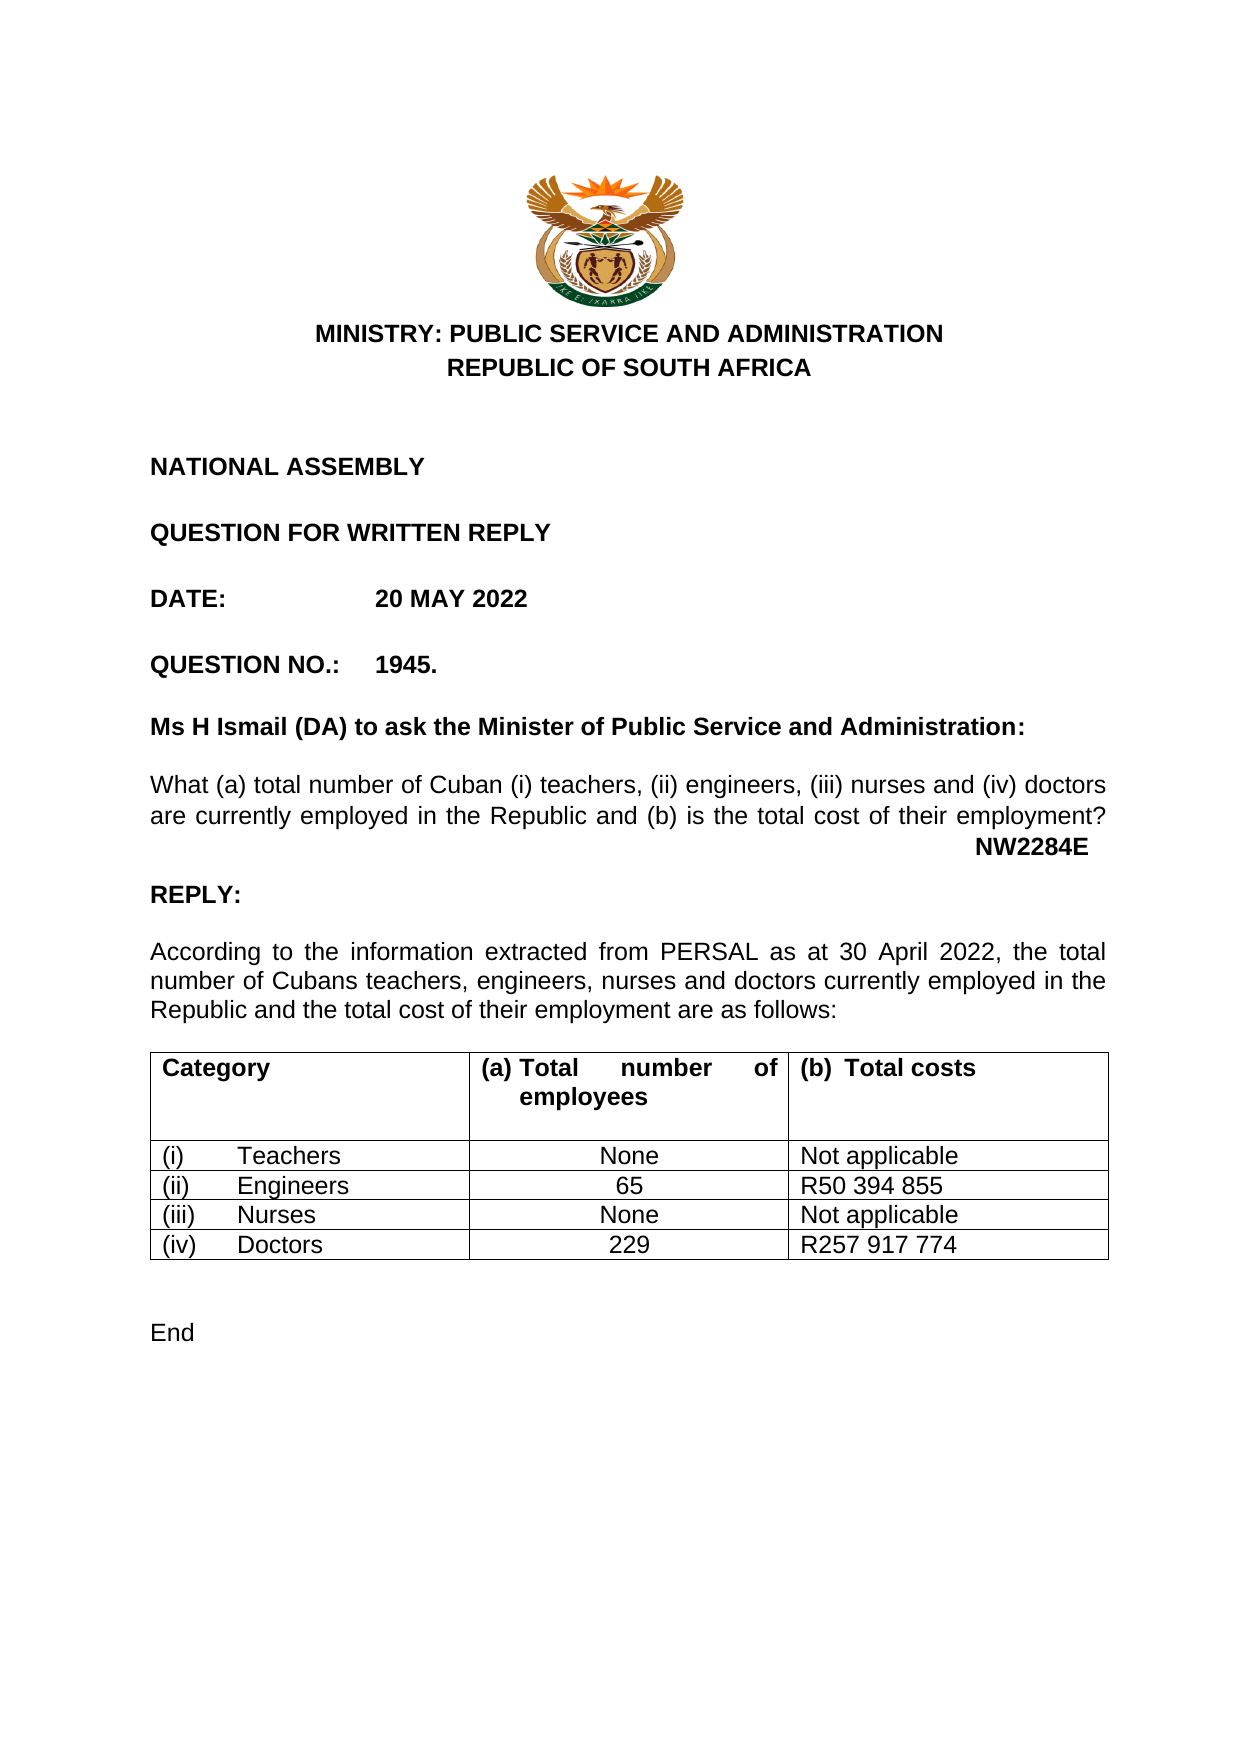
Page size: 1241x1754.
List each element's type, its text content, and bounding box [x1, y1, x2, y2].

table_cell 65 [470, 1171, 788, 1199]
text End [150, 1317, 1108, 1346]
table_cell (iii) Nurses [151, 1200, 469, 1229]
text QUESTION NO.: 1945. [150, 650, 1108, 678]
text MINISTRY: PUBLIC SERVICE AND ADMINISTRATION [150, 319, 1108, 348]
text Ms H Ismail (DA) to ask the Minister of Public Service and Administration: [150, 712, 1108, 741]
text QUESTION FOR WRITTEN REPLY [150, 518, 1108, 546]
picture [526, 175, 684, 307]
text NATIONAL ASSEMBLY [150, 452, 1108, 480]
text REPLY: [150, 879, 1108, 908]
text What (a) total number of Cuban (i) teachers, (ii) engineers, (iii) nurses and (iv) doctors are currently employed in the Republic and (b) is the total cost of their employment? NW2284E [150, 770, 1108, 861]
table_header Category [151, 1053, 469, 1140]
table_cell Not applicable [789, 1141, 1108, 1169]
table_cell Not applicable [789, 1200, 1108, 1229]
table_cell None [470, 1141, 788, 1169]
table_cell None [470, 1200, 788, 1229]
table_cell (iv) Doctors [151, 1230, 469, 1259]
table_header Total costs [789, 1053, 1108, 1140]
table_header Total number of employees [470, 1053, 788, 1140]
text According to the information extracted from PERSAL as at 30 April 2022, the total number of Cubans teachers, engineers, nurses and doctors currently employed in the Republic and the total cost of their employment are as follows: [150, 937, 1108, 1023]
text DATE: 20 MAY 2022 [150, 584, 1108, 612]
text REPUBLIC OF SOUTH AFRICA [150, 352, 1108, 381]
table_cell (i) Teachers [151, 1141, 469, 1169]
table_cell (ii) Engineers [151, 1171, 469, 1199]
table_cell 229 [470, 1230, 788, 1259]
table_cell R50 394 855 [789, 1171, 1108, 1199]
table_cell R257 917 774 [789, 1230, 1108, 1259]
